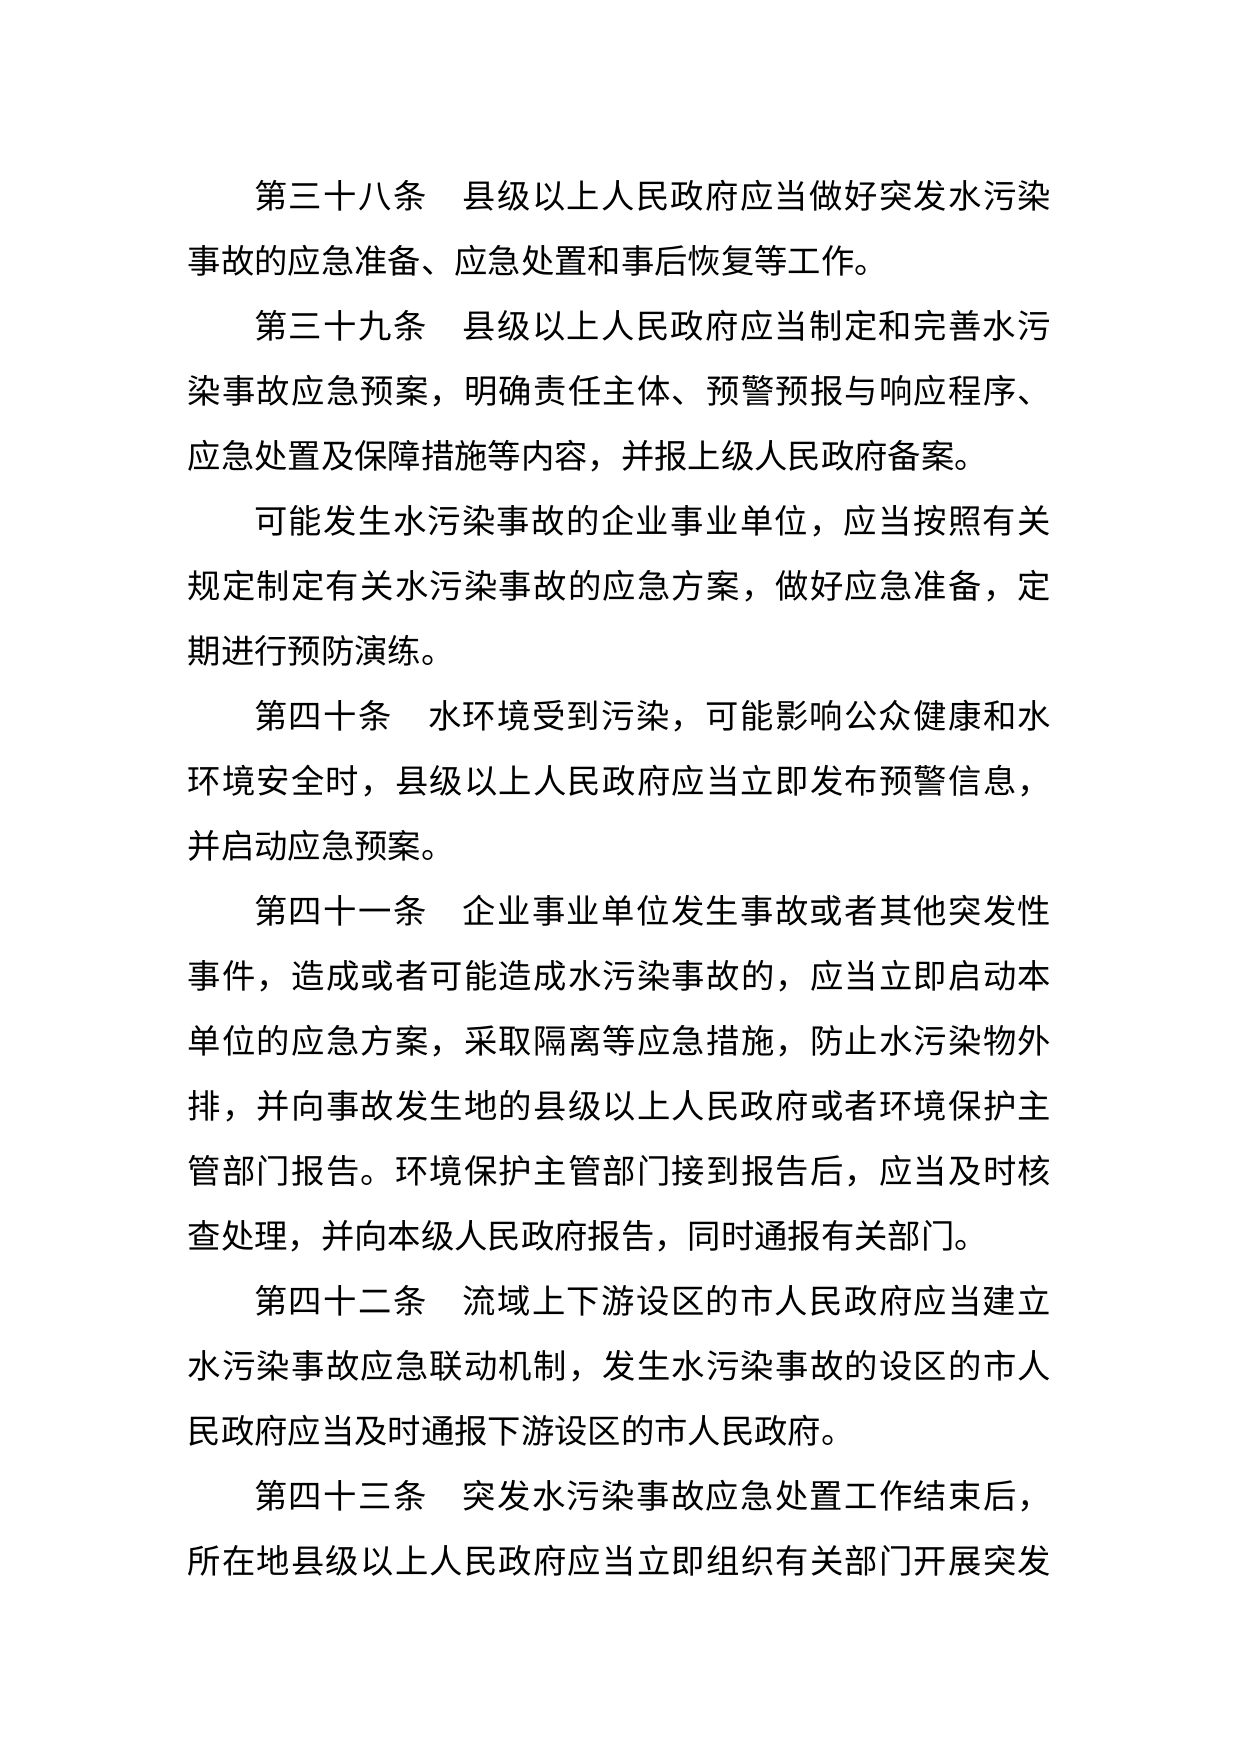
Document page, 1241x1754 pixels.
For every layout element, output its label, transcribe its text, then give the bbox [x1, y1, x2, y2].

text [187, 1462, 1053, 1592]
text 第四十二条 流域上下游设区的市人民政府应当建立水污染事故应急联动机制，发生水污染事故的设区的市人民政府应当及时通报下游设区的市人民政府。 [187, 1267, 1053, 1462]
text 第三十九条 县级以上人民政府应当制定和完善水污染事故应急预案，明确责任主体、预警预报与响应程序、应急处置及保障措施等内容，并报上级人民政府备案。 [187, 292, 1053, 487]
text 第四十条 水环境受到污染，可能影响公众健康和水环境安全时，县级以上人民政府应当立即发布预警信息，并启动应急预案。 [187, 682, 1053, 877]
text 第四十一条 企业事业单位发生事故或者其他突发性事件，造成或者可能造成水污染事故的，应当立即启动本单位的应急方案，采取隔离等应急措施，防止水污染物外排，并向事故发生地的县级以上人民政府或者环境保护主管部门报告。环境保护主管部门接到报告后，应当及时核查处理，并向本级人民政府报告，同时通报有关部门。 [187, 877, 1053, 1267]
text 可能发生水污染事故的企业事业单位，应当按照有关规定制定有关水污染事故的应急方案，做好应急准备，定期进行预防演练。 [187, 487, 1053, 682]
text 第三十八条 县级以上人民政府应当做好突发水污染事故的应急准备、应急处置和事后恢复等工作。 [187, 162, 1053, 292]
